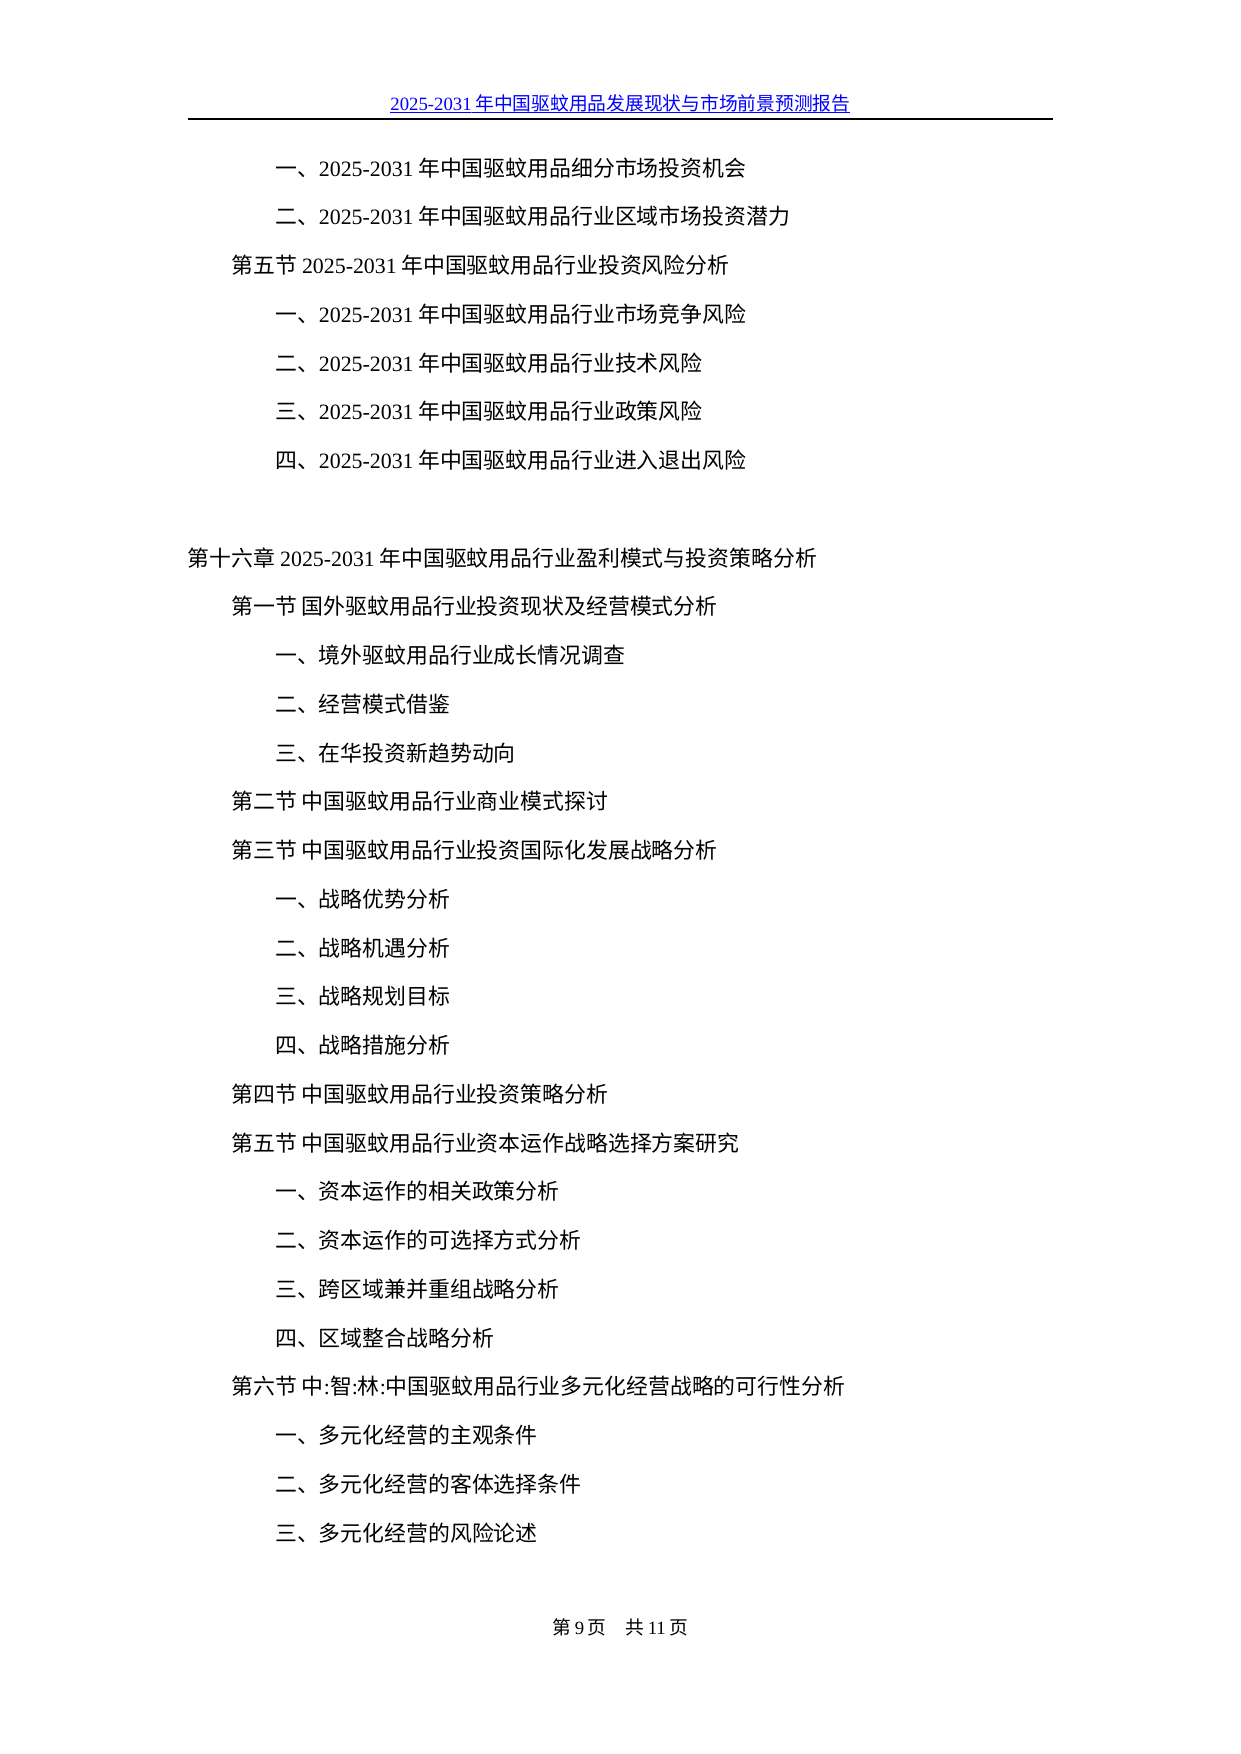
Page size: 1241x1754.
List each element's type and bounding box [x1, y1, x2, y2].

text [187, 150, 1053, 1548]
